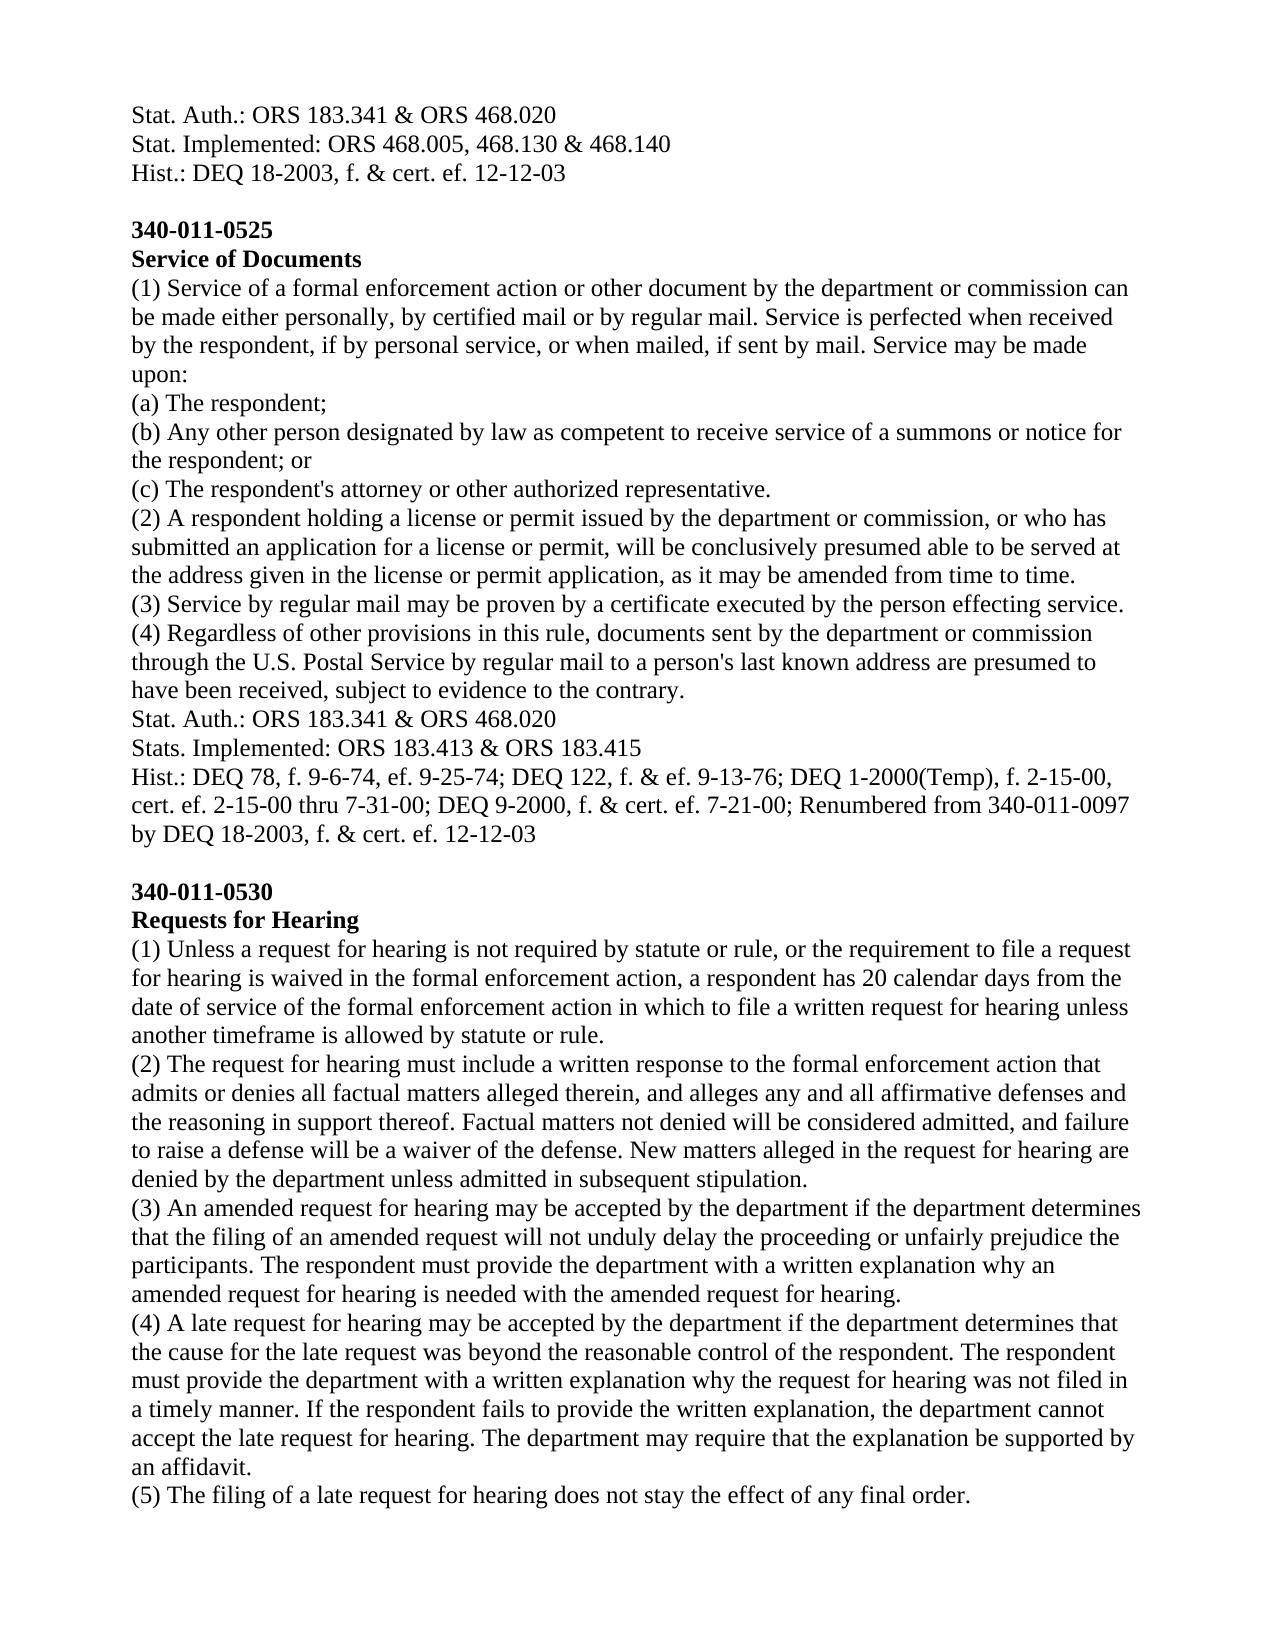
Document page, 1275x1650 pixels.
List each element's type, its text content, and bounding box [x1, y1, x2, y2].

text (3) An amended request for hearing may be accepted by the department if the department determines that the filing of an amended request will not unduly delay the proceeding or unfairly prejudice the participants. The respondent must provide the department with a written explanation why an amended request for hearing is needed with the amended request for hearing. [131, 1193, 1144, 1308]
text (1) Unless a request for hearing is not required by statute or rule, or the requirement to file a request for hearing is waived in the formal enforcement action, a respondent has 20 calendar days from the date of service of the formal enforcement action in which to file a written request for hearing unless another timeframe is allowed by statute or rule. [131, 934, 1144, 1049]
text Service of Documents [131, 244, 1144, 273]
text (c) The respondent's attorney or other authorized representative. [131, 474, 1144, 503]
text (b) Any other person designated by law as competent to receive service of a summons or notice for the respondent; or [131, 417, 1144, 474]
text (4) Regardless of other provisions in this rule, documents sent by the department or commission through the U.S. Postal Service by regular mail to a person's last known address are presumed to have been received, subject to evidence to the contrary. [131, 618, 1144, 704]
text (2) A respondent holding a license or permit issued by the department or commission, or who has submitted an application for a license or permit, will be conclusively presumed able to be served at the address given in the license or permit application, as it may be amended from time to time. [131, 503, 1144, 589]
text 340-011-0525 [131, 216, 1144, 244]
text 340-011-0530 [131, 877, 1144, 906]
text (1) Service of a formal enforcement action or other document by the department or commission can be made either personally, by certified mail or by regular mail. Service is perfected when received by the respondent, if by personal service, or when mailed, if sent by mail. Service may be made upon: [131, 273, 1144, 388]
text Stat. Auth.: ORS 183.341 & ORS 468.020 Stat. Implemented: ORS 468.005, 468.130 & 468.140 Hist.: DEQ 18-2003, f. & cert. ef. 12-12-03 [131, 101, 1144, 187]
text (5) The filing of a late request for hearing does not stay the effect of any final order. [131, 1481, 1144, 1509]
text (3) Service by regular mail may be proven by a certificate executed by the person effecting service. [131, 589, 1144, 618]
text Stat. Auth.: ORS 183.341 & ORS 468.020 Stats. Implemented: ORS 183.413 & ORS 183.415 Hist.: DEQ 78, f. 9-6-74, ef. 9-25-74; DEQ 122, f. & ef. 9-13-76; DEQ 1-2000(Temp), f. 2-15-00, cert. ef. 2-15-00 thru 7-31-00; DEQ 9-2000, f. & cert. ef. 7-21-00; Renumbered from 340-011-0097 by DEQ 18-2003, f. & cert. ef. 12-12-03 [131, 704, 1144, 848]
text Requests for Hearing [131, 906, 1144, 934]
text (a) The respondent; [131, 388, 1144, 417]
text (4) A late request for hearing may be accepted by the department if the department determines that the cause for the late request was beyond the reasonable control of the respondent. The respondent must provide the department with a written explanation why the request for hearing was not filed in a timely manner. If the respondent fails to provide the written explanation, the department cannot accept the late request for hearing. The department may require that the explanation be supported by an affidavit. [131, 1308, 1144, 1481]
text (2) The request for hearing must include a written response to the formal enforcement action that admits or denies all factual matters alleged therein, and alleges any and all affirmative defenses and the reasoning in support thereof. Factual matters not denied will be considered admitted, and failure to raise a defense will be a waiver of the defense. New matters alleged in the request for hearing are denied by the department unless admitted in subsequent stipulation. [131, 1049, 1144, 1193]
